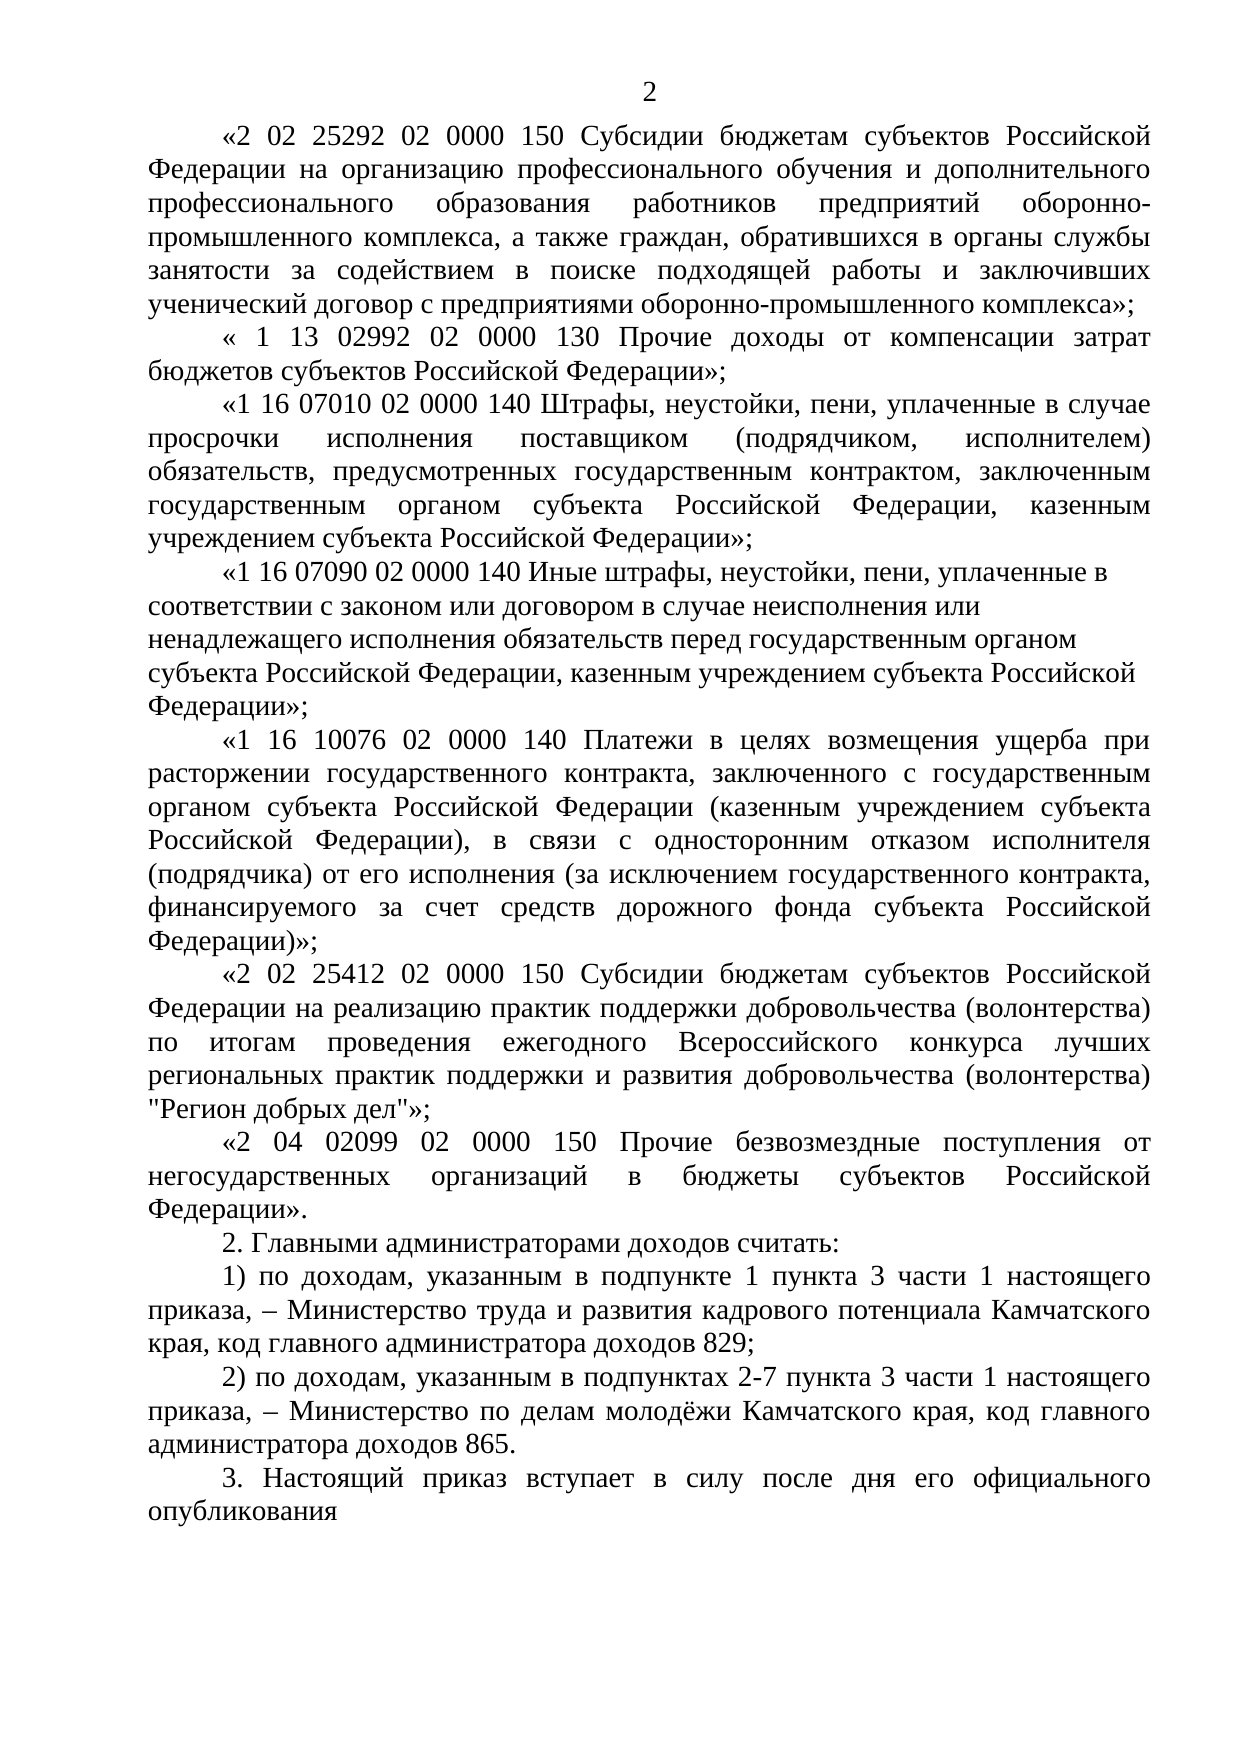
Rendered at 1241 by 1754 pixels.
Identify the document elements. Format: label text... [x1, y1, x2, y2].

text «1 16 07090 02 0000 140 Иные штрафы, неустойки, пени, уплаченные в соответствии с законом или договором в случае неисполнения или ненадлежащего исполнения обязательств перед государственным органом субъекта Российской Федерации, казенным учреждением субъекта Российской Федерации»; [148, 554, 1152, 722]
text «1 16 10076 02 0000 140 Платежи в целях возмещения ущерба при расторжении государственного контракта, заключенного с государственным органом субъекта Российской Федерации (казенным учреждением субъекта Российской Федерации), в связи с односторонним отказом исполнителя (подрядчика) от его исполнения (за исключением государственного контракта, финансируемого за счет средств дорожного фонда субъекта Российской Федерации)»; [148, 722, 1152, 957]
text 2) по доходам, указанным в подпунктах 2-7 пункта 3 части 1 настоящего приказа, – Министерство по делам молодёжи Камчатского края, код главного администратора доходов 865. [148, 1359, 1152, 1460]
text 1) по доходам, указанным в подпункте 1 пункта 3 части 1 настоящего приказа, – Министерство труда и развития кадрового потенциала Камчатского края, код главного администратора доходов 829; [148, 1258, 1152, 1359]
text «1 16 07010 02 0000 140 Штрафы, неустойки, пени, уплаченные в случае просрочки исполнения поставщиком (подрядчиком, исполнителем) обязательств, предусмотренных государственным контрактом, заключенным государственным органом субъекта Российской Федерации, казенным учреждением субъекта Российской Федерации»; [148, 386, 1152, 554]
text «2 02 25292 02 0000 150 Субсидии бюджетам субъектов Российской Федерации на организацию профессионального обучения и дополнительного профессионального образования работников предприятий оборонно-промышленного комплекса, а также граждан, обратившихся в органы службы занятости за содействием в поиске подходящей работы и заключивших ученический договор с предприятиями оборонно-промышленного комплекса»; [148, 118, 1152, 319]
text « 1 13 02992 02 0000 130 Прочие доходы от компенсации затрат бюджетов субъектов Российской Федерации»; [148, 319, 1152, 386]
text 3. Настоящий приказ вступает в силу после дня его официального опубликования [148, 1460, 1152, 1527]
text «2 02 25412 02 0000 150 Субсидии бюджетам субъектов Российской Федерации на реализацию практик поддержки добровольчества (волонтерства) по итогам проведения ежегодного Всероссийского конкурса лучших региональных практик поддержки и развития добровольчества (волонтерства) "Регион добрых дел"»; [148, 957, 1152, 1124]
text 2. Главными администраторами доходов считать: [148, 1225, 1152, 1258]
text «2 04 02099 02 0000 150 Прочие безвозмездные поступления от негосударственных организаций в бюджеты субъектов Российской Федерации». [148, 1124, 1152, 1225]
